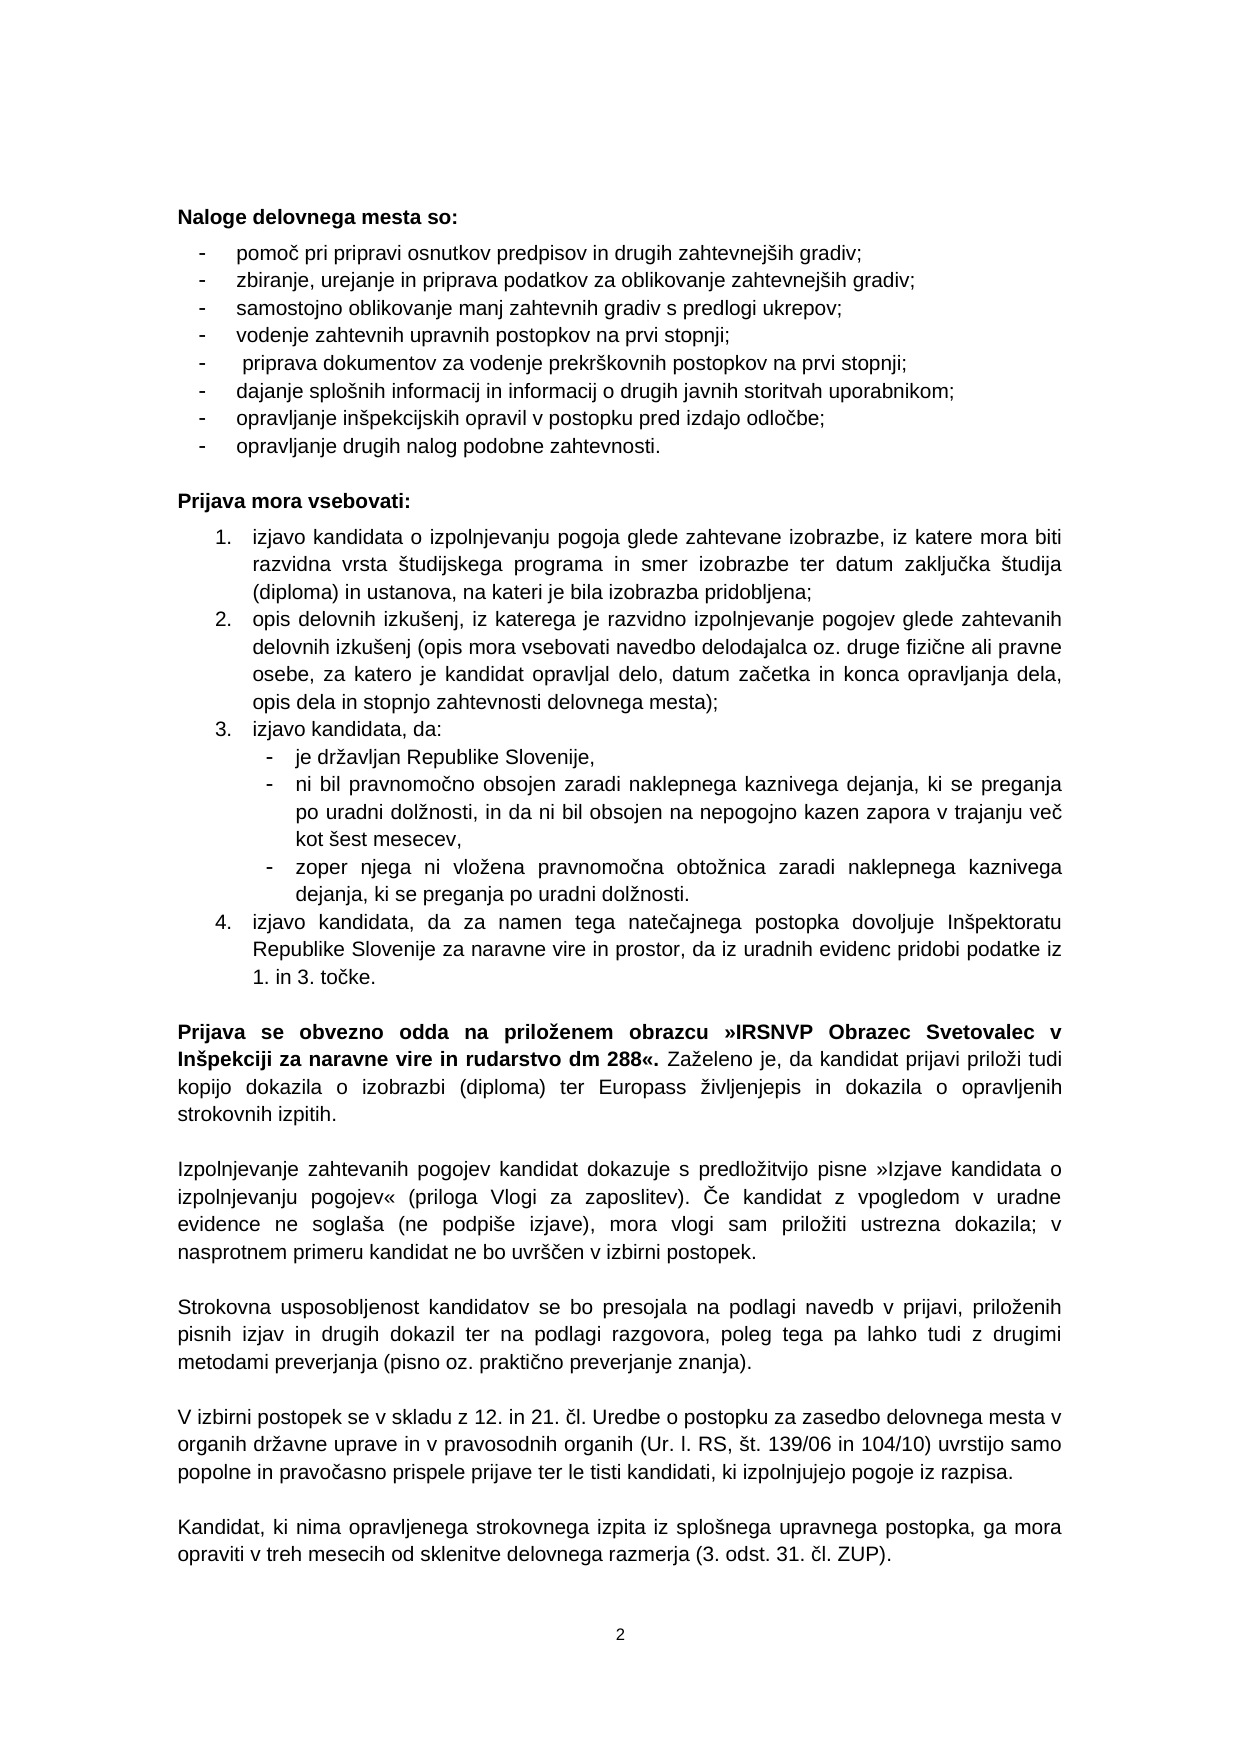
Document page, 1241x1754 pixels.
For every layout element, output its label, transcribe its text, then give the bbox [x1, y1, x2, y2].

list vodenje zahtevnih upravnih postopkov na prvi stopnji; [199, 323, 1063, 347]
text Prijava mora vsebovati: [177, 489, 1063, 513]
text Naloge delovnega mesta so: [177, 205, 1063, 229]
list izjavo kandidata, da: [215, 717, 1063, 741]
text V izbirni postopek se v skladu z 12. in 21. čl. Uredbe o postopku za zasedbo delovnega mesta v organih državne uprave in v pravosodnih organih (Ur. l. RS, št. 139/06 in 104/10) uvrstijo samo popolne in pravočasno prispele prijave ter le tisti kandidati, ki izpolnjujejo pogoje iz razpisa. [177, 1405, 1063, 1484]
list zbiranje, urejanje in priprava podatkov za oblikovanje zahtevnejših gradiv; [199, 268, 1063, 292]
list izjavo kandidata, da za namen tega natečajnega postopka dovoljuje Inšpektoratu Republike Slovenije za naravne vire in prostor, da iz uradnih evidenc pridobi podatke iz 1. in 3. točke. [215, 910, 1063, 989]
list opravljanje inšpekcijskih opravil v postopku pred izdajo odločbe; [199, 406, 1063, 430]
list zoper njega ni vložena pravnomočna obtožnica zaradi naklepnega kaznivega dejanja, ki se preganja po uradni dolžnosti. [266, 855, 1063, 906]
list opis delovnih izkušenj, iz katerega je razvidno izpolnjevanje pogojev glede zahtevanih delovnih izkušenj (opis mora vsebovati navedbo delodajalca oz. druge fizične ali pravne osebe, za katero je kandidat opravljal delo, datum začetka in konca opravljanja dela, opis dela in stopnjo zahtevnosti delovnega mesta); [215, 607, 1063, 713]
text Prijava se obvezno odda na priloženem obrazcu »IRSNVP Obrazec Svetovalec v Inšpekciji za naravne vire in rudarstvo dm 288«. Zaželeno je, da kandidat prijavi priloži tudi kopijo dokazila o izobrazbi (diploma) ter Europass življenjepis in dokazila o opravljenih strokovnih izpitih. [177, 1020, 1063, 1126]
list samostojno oblikovanje manj zahtevnih gradiv s predlogi ukrepov; [199, 296, 1063, 320]
text Strokovna usposobljenost kandidatov se bo presojala na podlagi navedb v prijavi, priloženih pisnih izjav in drugih dokazil ter na podlagi razgovora, poleg tega pa lahko tudi z drugimi metodami preverjanja (pisno oz. praktično preverjanje znanja). [177, 1295, 1063, 1374]
list izjavo kandidata o izpolnjevanju pogoja glede zahtevane izobrazbe, iz katere mora biti razvidna vrsta študijskega programa in smer izobrazbe ter datum zaključka študija (diploma) in ustanova, na kateri je bila izobrazba pridobljena; [215, 524, 1063, 603]
list opravljanje drugih nalog podobne zahtevnosti. [199, 434, 1063, 458]
text Kandidat, ki nima opravljenega strokovnega izpita iz splošnega upravnega postopka, ga mora opraviti v treh mesecih od sklenitve delovnega razmerja (3. odst. 31. čl. ZUP). [177, 1515, 1063, 1566]
text Izpolnjevanje zahtevanih pogojev kandidat dokazuje s predložitvijo pisne »Izjave kandidata o izpolnjevanju pogojev« (priloga Vlogi za zaposlitev). Če kandidat z vpogledom v uradne evidence ne soglaša (ne podpiše izjave), mora vlogi sam priložiti ustrezna dokazila; v nasprotnem primeru kandidat ne bo uvrščen v izbirni postopek. [177, 1157, 1063, 1264]
list ni bil pravnomočno obsojen zaradi naklepnega kaznivega dejanja, ki se preganja po uradni dolžnosti, in da ni bil obsojen na nepogojno kazen zapora v trajanju več kot šest mesecev, [266, 772, 1063, 851]
list pomoč pri pripravi osnutkov predpisov in drugih zahtevnejših gradiv; [199, 240, 1063, 264]
list priprava dokumentov za vodenje prekrškovnih postopkov na prvi stopnji; [199, 351, 1063, 375]
list dajanje splošnih informacij in informacij o drugih javnih storitvah uporabnikom; [199, 378, 1063, 402]
list je državljan Republike Slovenije, [266, 744, 1063, 768]
